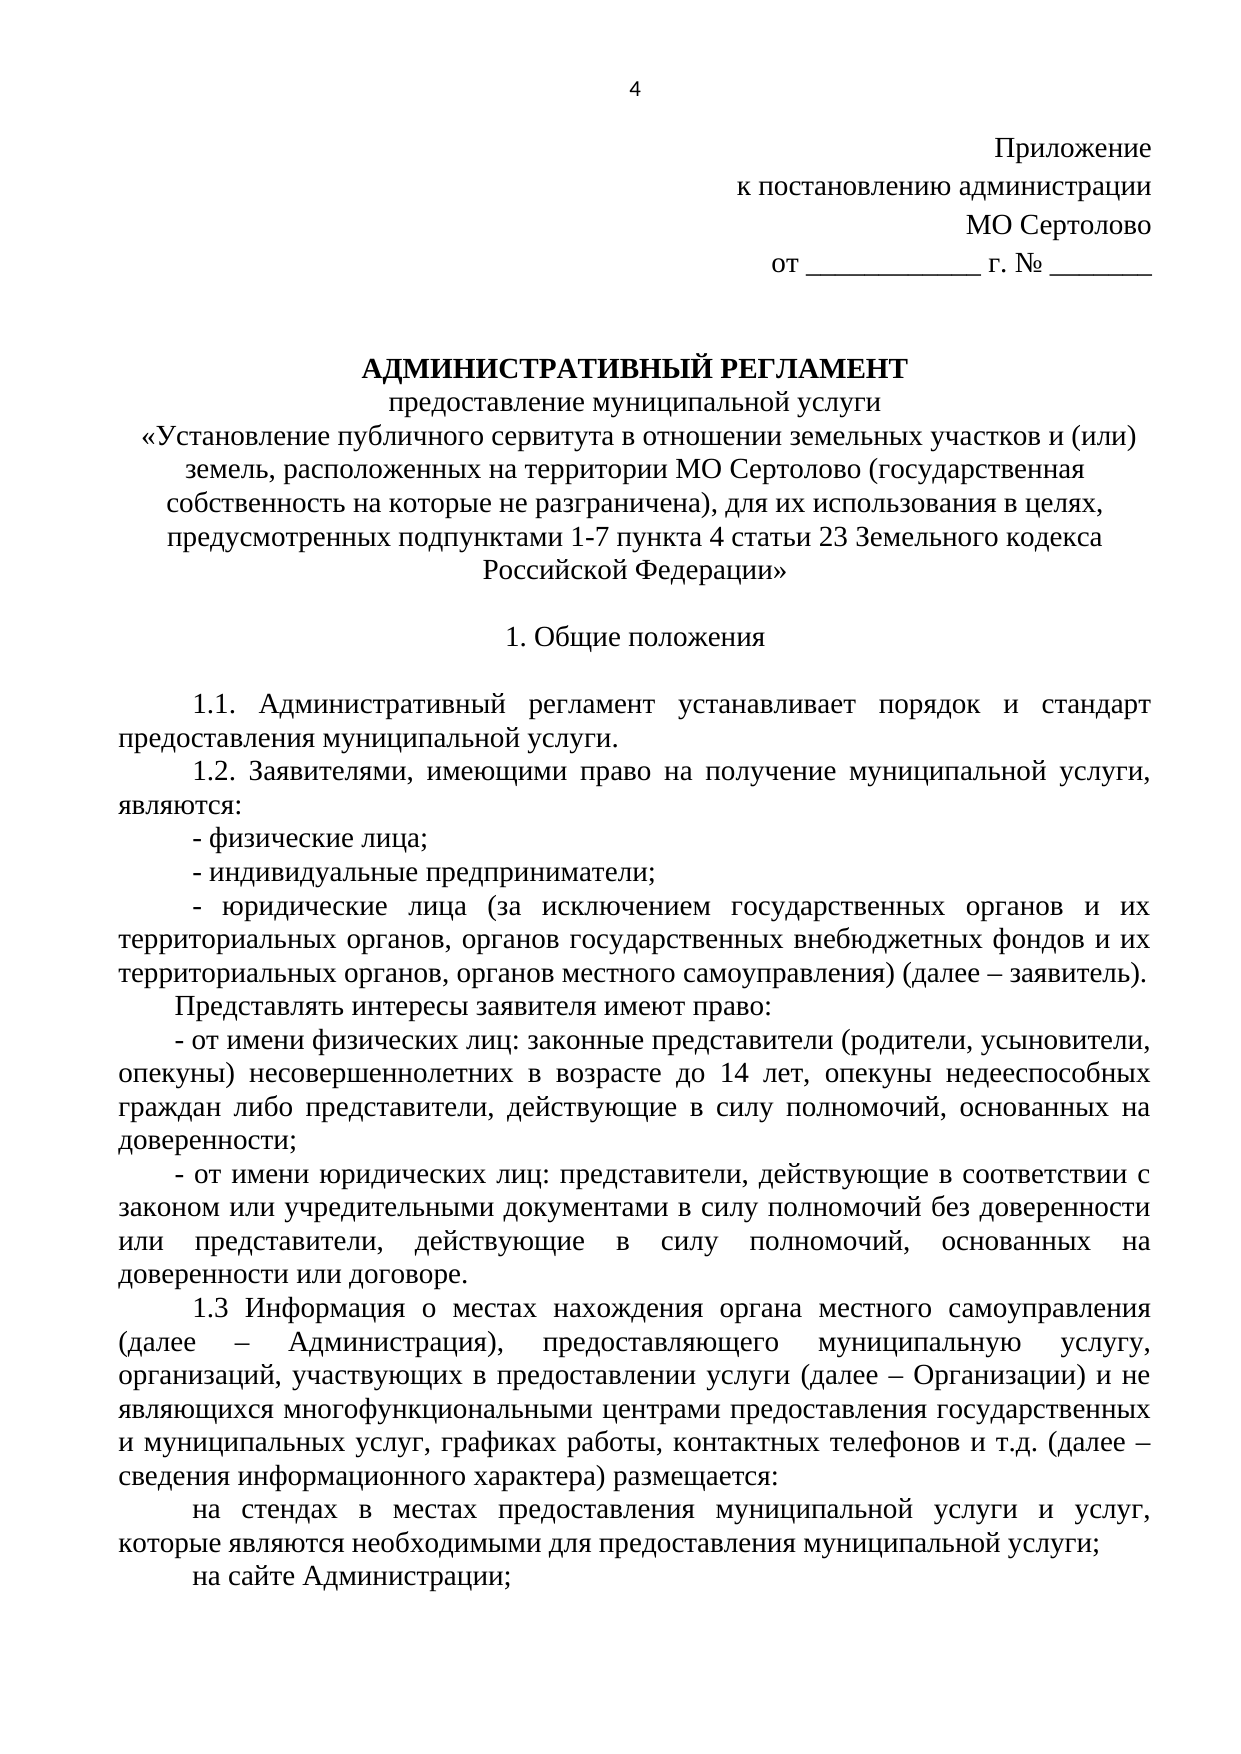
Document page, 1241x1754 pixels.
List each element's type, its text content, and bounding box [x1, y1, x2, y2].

text МО Сертолово [59, 207, 1152, 240]
text - индивидуальные предприниматели; [118, 854, 1152, 888]
text к постановлению администрации [59, 168, 1152, 202]
text 1.1. Административный регламент устанавливает порядок и стандарт предоставления муниципальной услуги. [118, 686, 1152, 753]
text «Установление публичного сервитута в отношении земельных участков и (или) земель, расположенных на территории МО Сертолово (государственная собственность на которые не разграничена), для их использования в целях, предусмотренных подпунктами 1-7 пункта 4 статьи 23 Земельного кодекса Российской Федерации» [118, 418, 1152, 586]
text 1. Общие положения [118, 619, 1152, 653]
text на стендах в местах предоставления муниципальной услуги и услуг, которые являются необходимыми для предоставления муниципальной услуги; [118, 1491, 1152, 1558]
text 1.3 Информация о местах нахождения органа местного самоуправления (далее – Администрация), предоставляющего муниципальную услугу, организаций, участвующих в предоставлении услуги (далее – Организации) и не являющихся многофункциональными центрами предоставления государственных и муниципальных услуг, графиках работы, контактных телефонов и т.д. (далее – сведения информационного характера) размещается: [118, 1290, 1152, 1491]
text на сайте Администрации; [118, 1558, 1152, 1592]
text 1.2. Заявителями, имеющими право на получение муниципальной услуги, являются: [118, 753, 1152, 821]
text Представлять интересы заявителя имеют право: [118, 988, 1152, 1022]
text - физические лица; [118, 821, 1152, 854]
text от ____________ г. № _______ [59, 245, 1152, 279]
text - от имени юридических лиц: представители, действующие в соответствии с законом или учредительными документами в силу полномочий без доверенности или представители, действующие в силу полномочий, основанных на доверенности или договоре. [118, 1156, 1152, 1290]
text предоставление муниципальной услуги [118, 384, 1152, 418]
text Приложение [59, 130, 1152, 163]
text АДМИНИСТРАТИВНЫЙ РЕГЛАМЕНТ [118, 351, 1152, 384]
text - от имени физических лиц: законные представители (родители, усыновители, опекуны) несовершеннолетних в возрасте до 14 лет, опекуны недееспособных граждан либо представители, действующие в силу полномочий, основанных на доверенности; [118, 1022, 1152, 1156]
text - юридические лица (за исключением государственных органов и их территориальных органов, органов государственных внебюджетных фондов и их территориальных органов, органов местного самоуправления) (далее – заявитель). [118, 888, 1152, 988]
